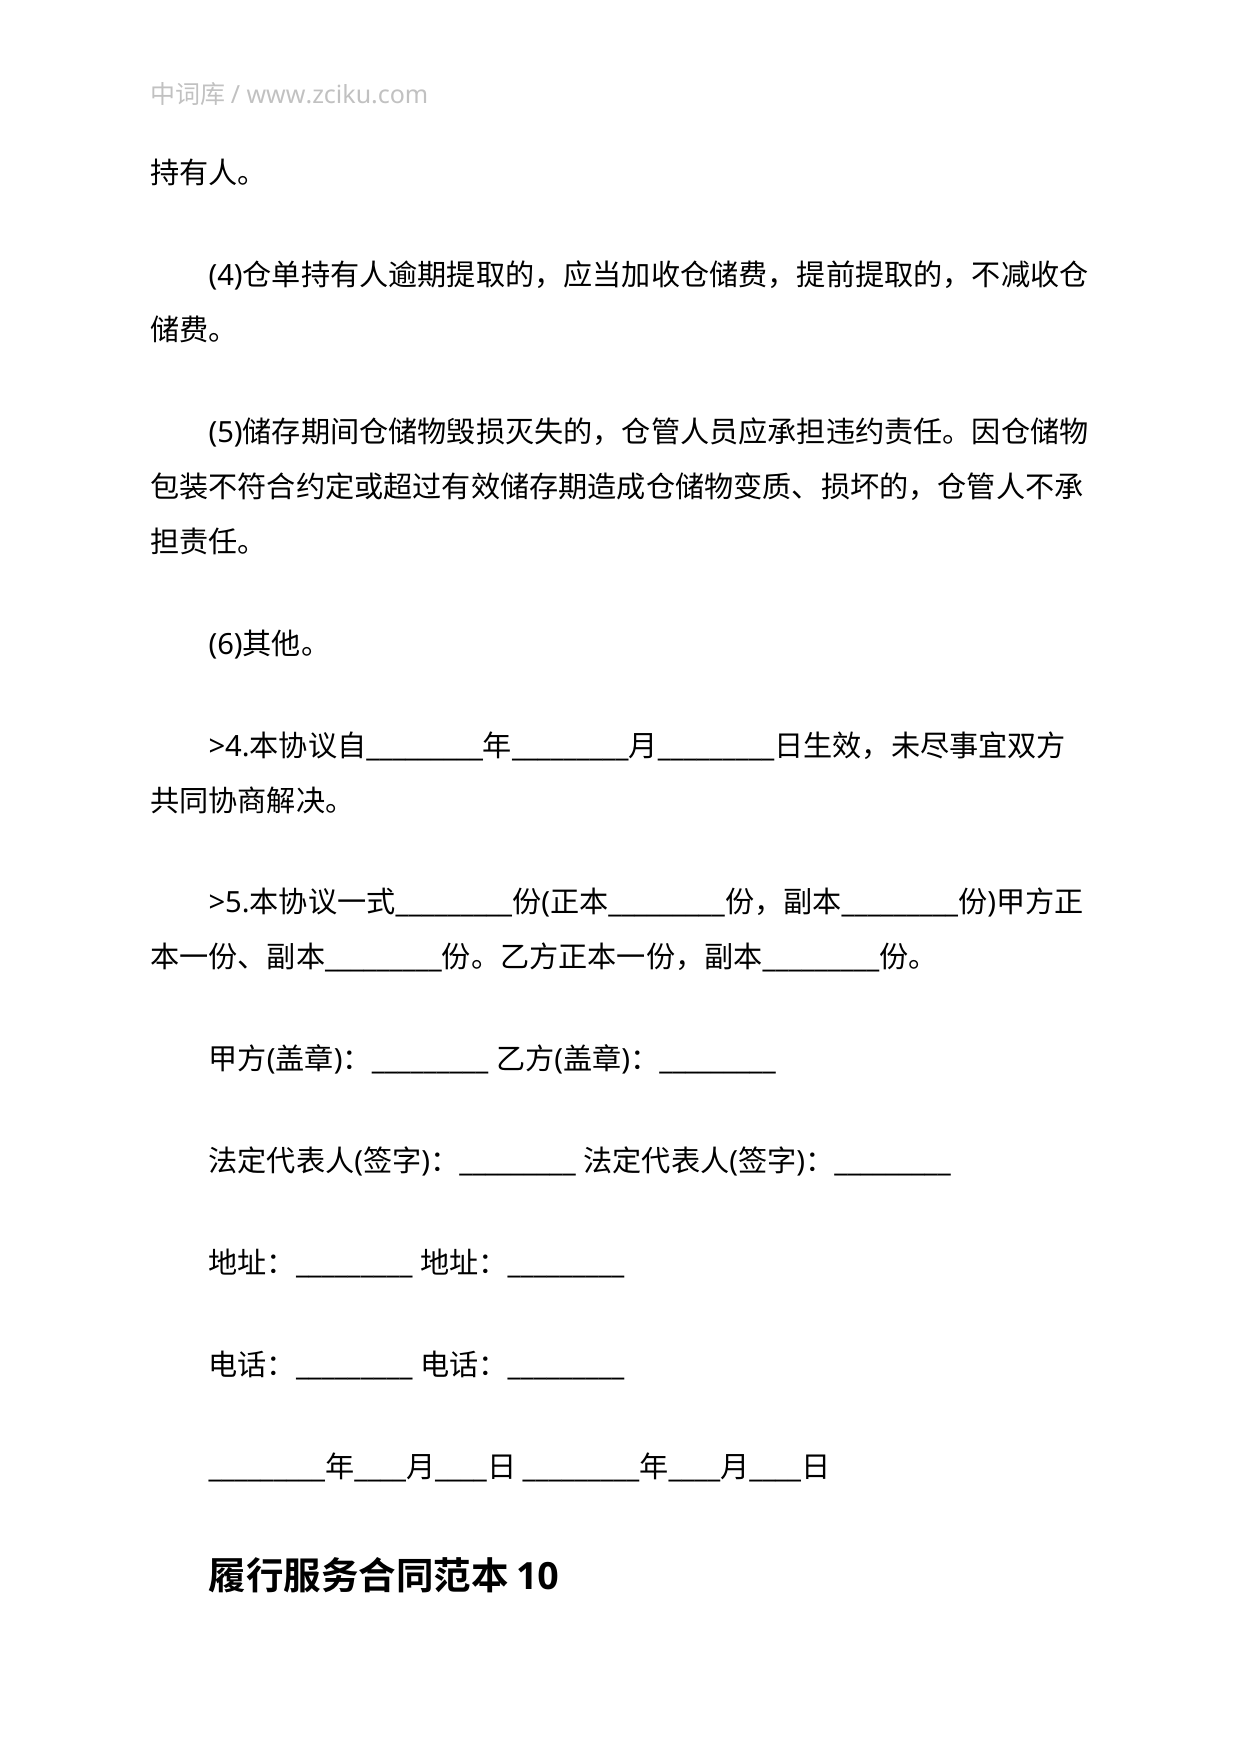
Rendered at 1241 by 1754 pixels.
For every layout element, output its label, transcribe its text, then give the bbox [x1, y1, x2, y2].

text >5.本协议一式_________份(正本_________份，副本_________份)甲方正本一份、副本_________份。乙方正本一份，副本_________份。 [150, 879, 1090, 976]
text 甲方(盖章)：_________ 乙方(盖章)：_________ [150, 1036, 1090, 1078]
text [150, 150, 1090, 192]
text 地址：_________ 地址：_________ [150, 1240, 1090, 1282]
text >4.本协议自_________年_________月_________日生效，未尽事宜双方共同协商解决。 [150, 722, 1090, 819]
text (4)仓单持有人逾期提取的，应当加收仓储费，提前提取的，不减收仓储费。 [150, 252, 1090, 349]
text 法定代表人(签字)：_________ 法定代表人(签字)：_________ [150, 1138, 1090, 1180]
text (6)其他。 [150, 620, 1090, 663]
text 履行服务合同范本10 [150, 1546, 1090, 1600]
text 电话：_________ 电话：_________ [150, 1342, 1090, 1384]
text _________年____月____日 _________年____月____日 [150, 1444, 1090, 1486]
text (5)储存期间仓储物毁损灭失的，仓管人员应承担违约责任。因仓储物包装不符合约定或超过有效储存期造成仓储物变质、损坏的，仓管人不承担责任。 [150, 408, 1090, 561]
